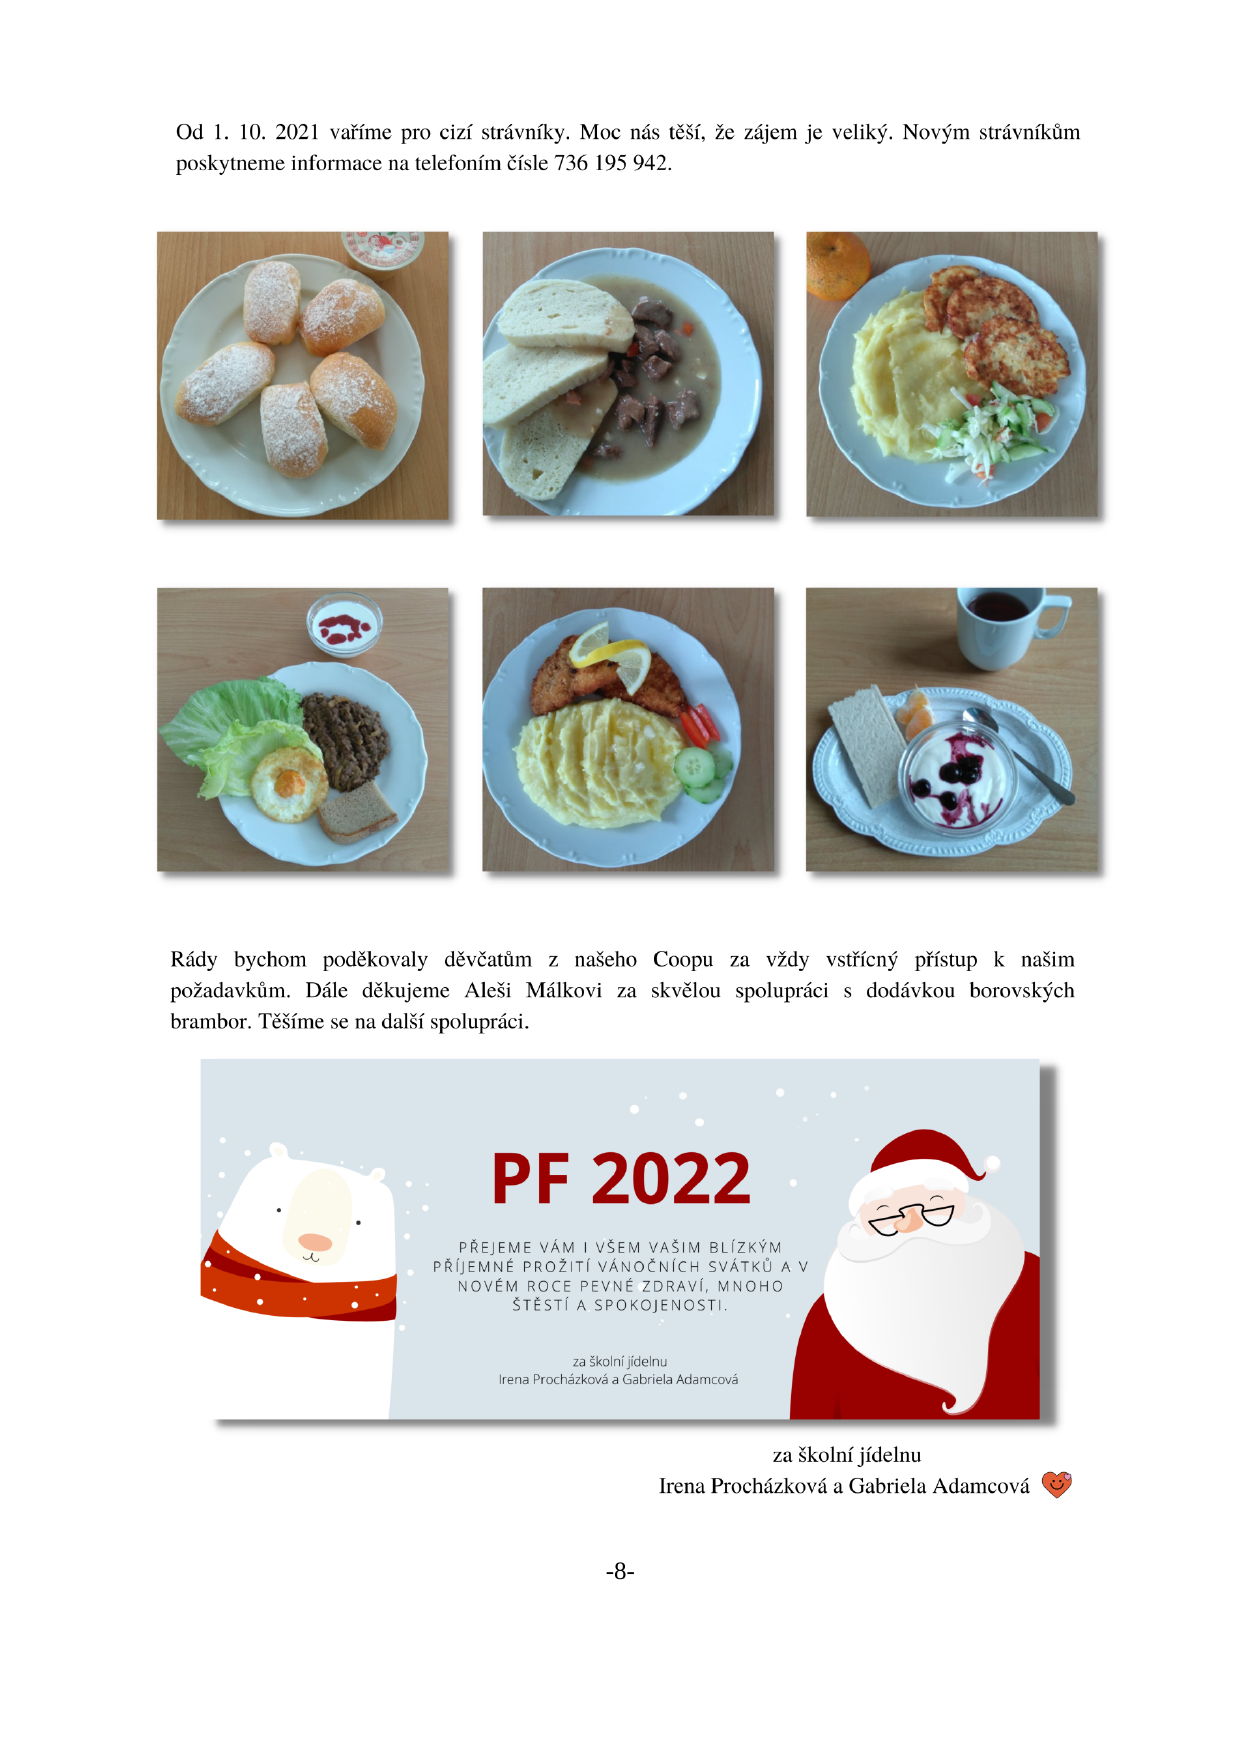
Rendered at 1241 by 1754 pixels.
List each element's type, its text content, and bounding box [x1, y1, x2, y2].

text -8- [148, 1556, 1093, 1585]
picture [68, 0, 1188, 1549]
